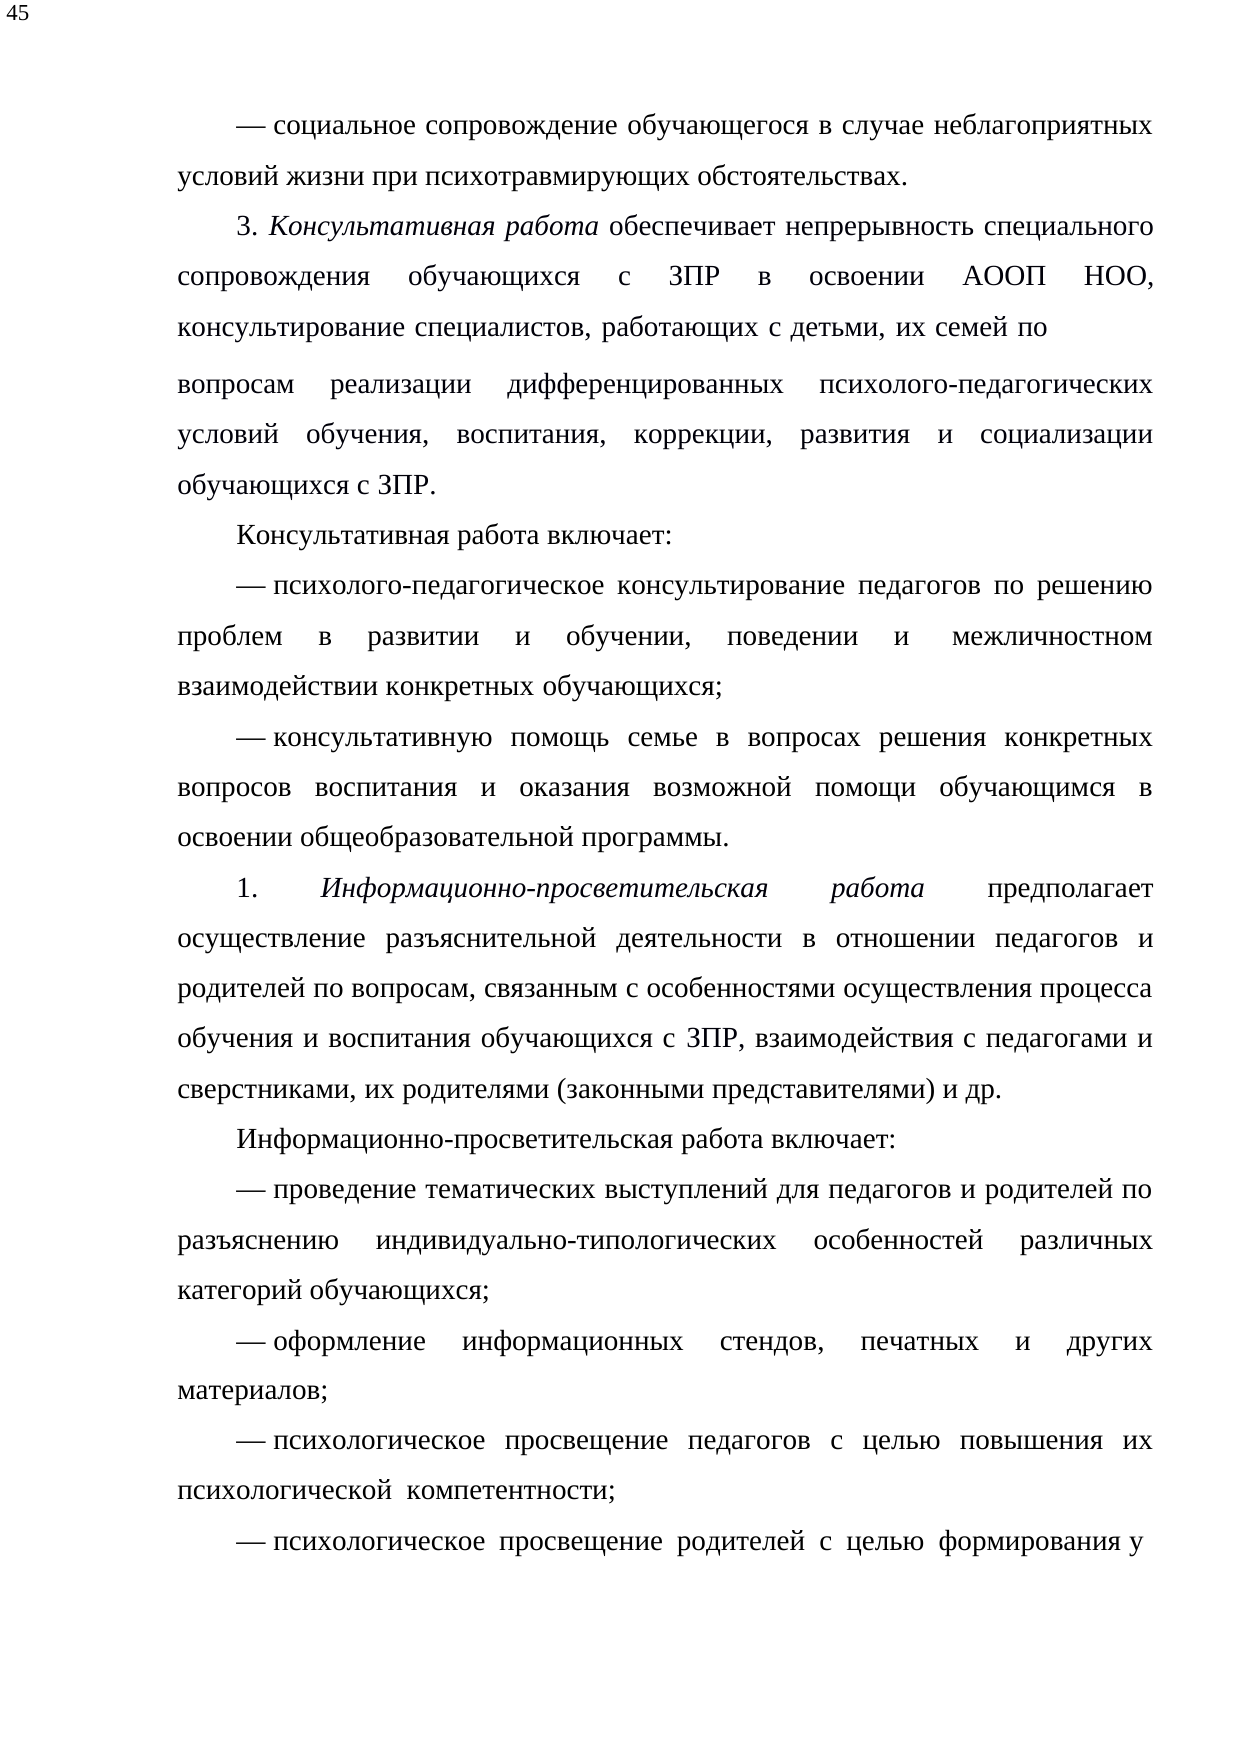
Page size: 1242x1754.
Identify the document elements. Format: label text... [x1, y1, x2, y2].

list психолого-педагогическое консультирование педагогов по решению проблем в развитии и обучении, поведении и межличностном взаимодействии конкретных обучающихся; [177, 567, 1153, 702]
list консультативную помощь семье в вопросах решения конкретных вопросов воспитания и оказания возможной помощи обучающимся в освоении общеобразовательной программы. [177, 719, 1153, 853]
list психологическое просвещение родителей с целью формирования у [236, 1523, 1181, 1557]
list социальное сопровождение обучающегося в случае неблагоприятных условий жизни при психотравмирующих обстоятельствах. [177, 107, 1153, 191]
list проведение тематических выступлений для педагогов и родителей по разъяснению индивидуально-типологических особенностей различных категорий обучающихся; [177, 1171, 1153, 1306]
text Информационно-просветительская работа включает: [236, 1121, 1181, 1155]
text Консультативная работа включает: [236, 517, 1181, 551]
text вопросам реализации дифференцированных психолого-педагогических условий обучения, воспитания, коррекции, развития и социализации обучающихся с ЗПР. [177, 366, 1153, 500]
list оформление информационных стендов, печатных и других материалов; [177, 1323, 1153, 1406]
list Консультативная работа обеспечивает непрерывность специального сопровождения обучающихся с ЗПР в освоении АООП НОО, консультирование специалистов, работающих с детьми, их семей по [177, 208, 1154, 342]
text 1. Информационно-просветительская работа предполагает осуществление разъяснительной деятельности в отношении педагогов и родителей по вопросам, связанным с особенностями осуществления процесса обучения и воспитания обучающихся с ЗПР, взаимодействия с педагогами и сверстниками, их родителями (законными представителями) и др. [177, 870, 1153, 1104]
list психологическое просвещение педагогов с целью повышения их психологической компетентности; [177, 1422, 1153, 1506]
